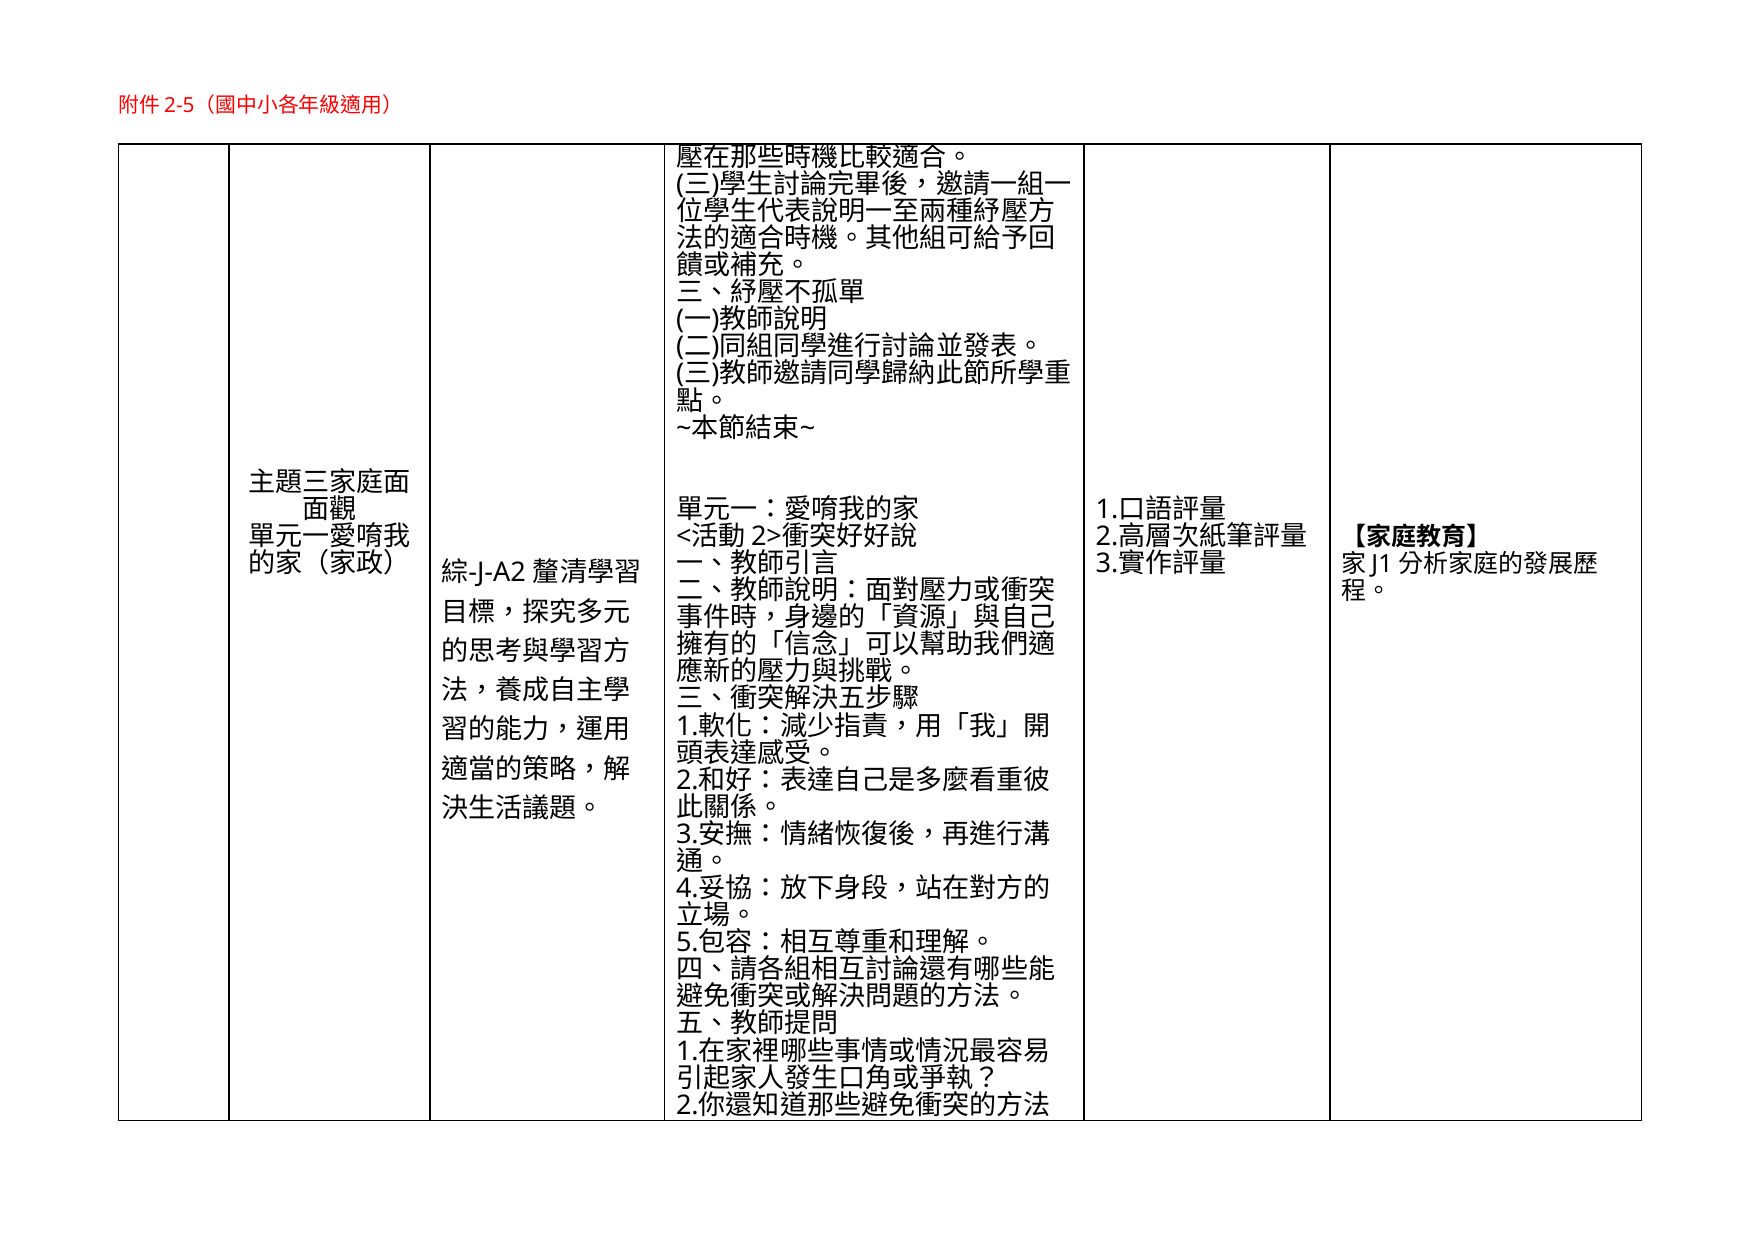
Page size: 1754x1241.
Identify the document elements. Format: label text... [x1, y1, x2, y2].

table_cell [230, 145, 429, 1119]
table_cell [665, 145, 1083, 1119]
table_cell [1331, 145, 1641, 1119]
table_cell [1085, 145, 1329, 1119]
table_cell 三 [119, 145, 228, 1119]
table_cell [431, 145, 664, 1119]
